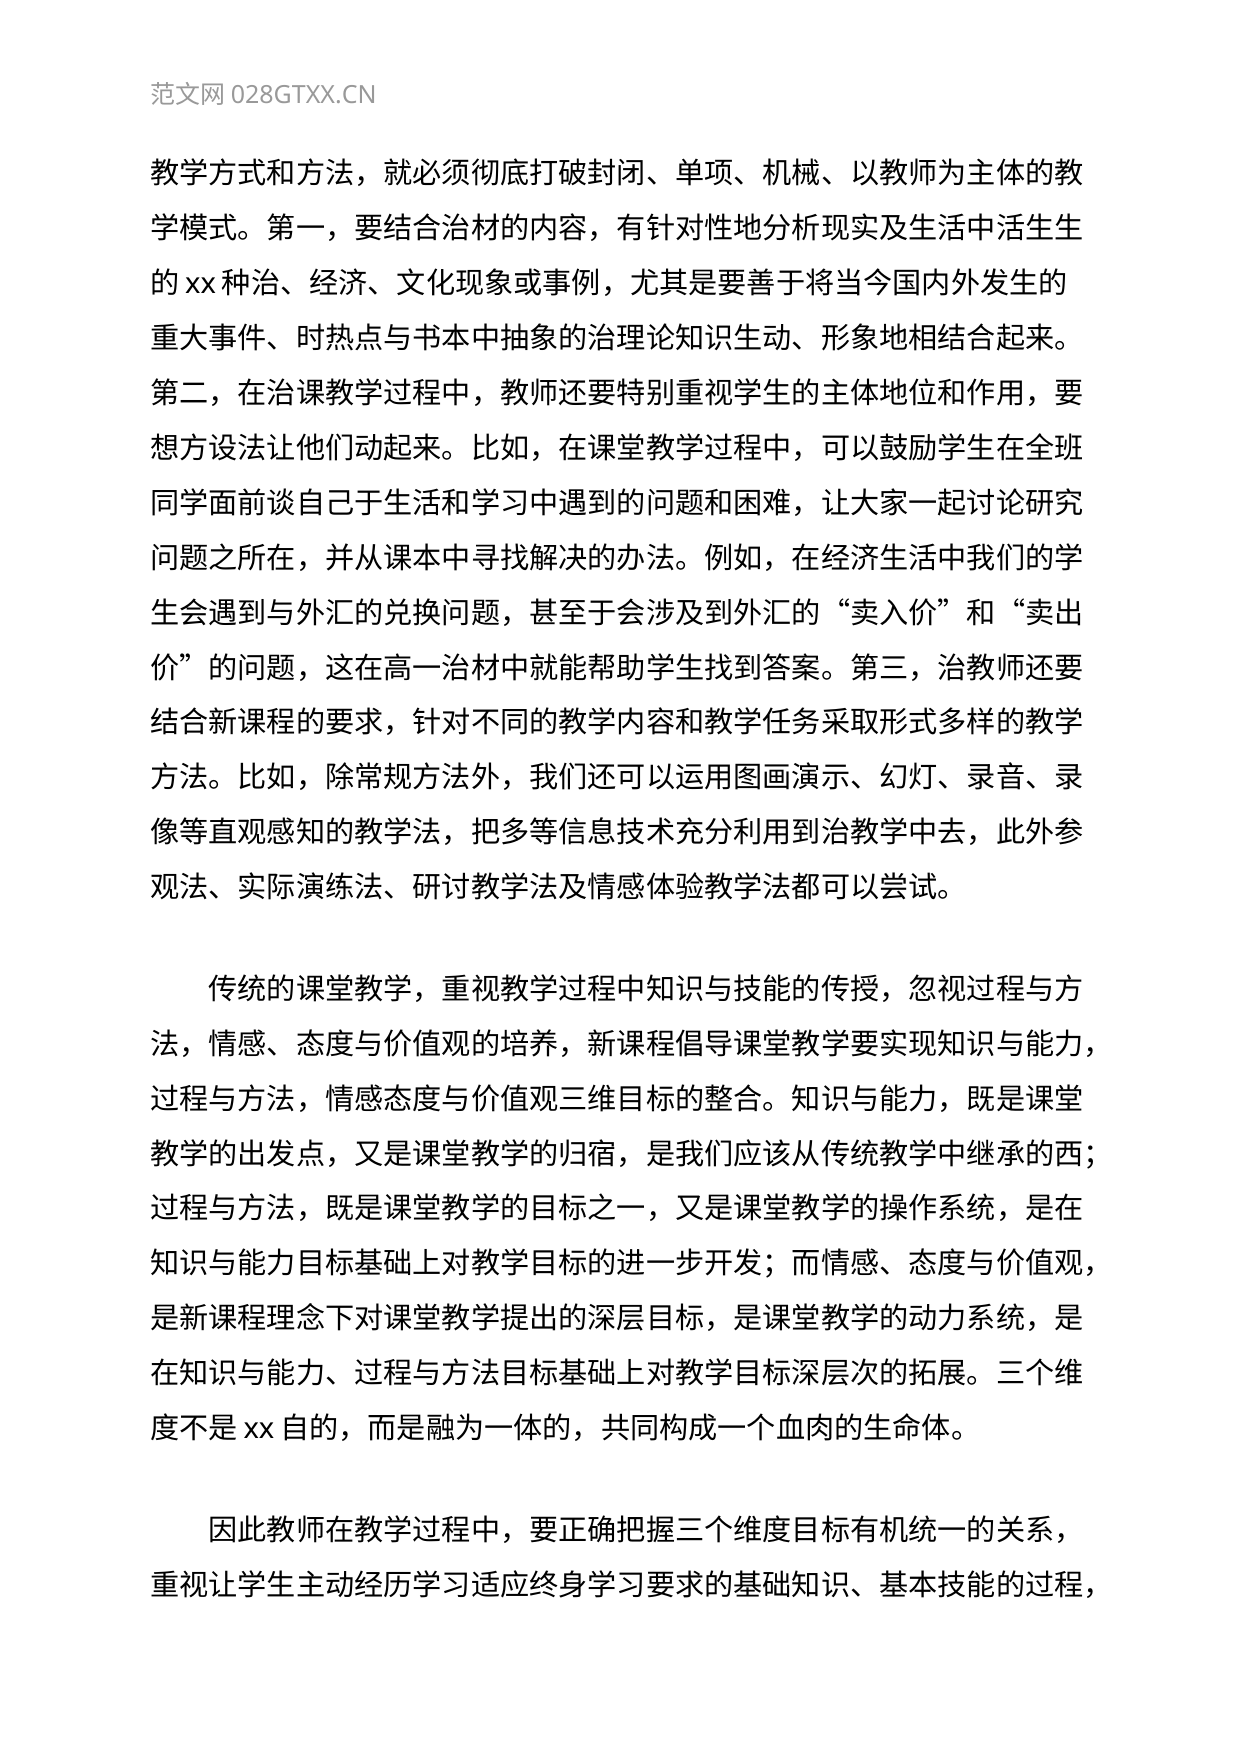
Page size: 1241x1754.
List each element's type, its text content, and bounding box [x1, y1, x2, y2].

text 传统的课堂教学，重视教学过程中知识与技能的传授，忽视过程与方法，情感、态度与价值观的培养，新课程倡导课堂教学要实现知识与能力，过程与方法，情感态度与价值观三维目标的整合。知识与能力，既是课堂教学的出发点，又是课堂教学的归宿，是我们应该从传统教学中继承的西；过程与方法，既是课堂教学的目标之一，又是课堂教学的操作系统，是在知识与能力目标基础上对教学目标的进一步开发；而情感、态度与价值观，是新课程理念下对课堂教学提出的深层目标，是课堂教学的动力系统，是在知识与能力、过程与方法目标基础上对教学目标深层次的拓展。三个维度不是xx自的，而是融为一体的，共同构成一个血肉的生命体。 [150, 966, 1090, 1447]
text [150, 1507, 1090, 1604]
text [150, 150, 1090, 906]
